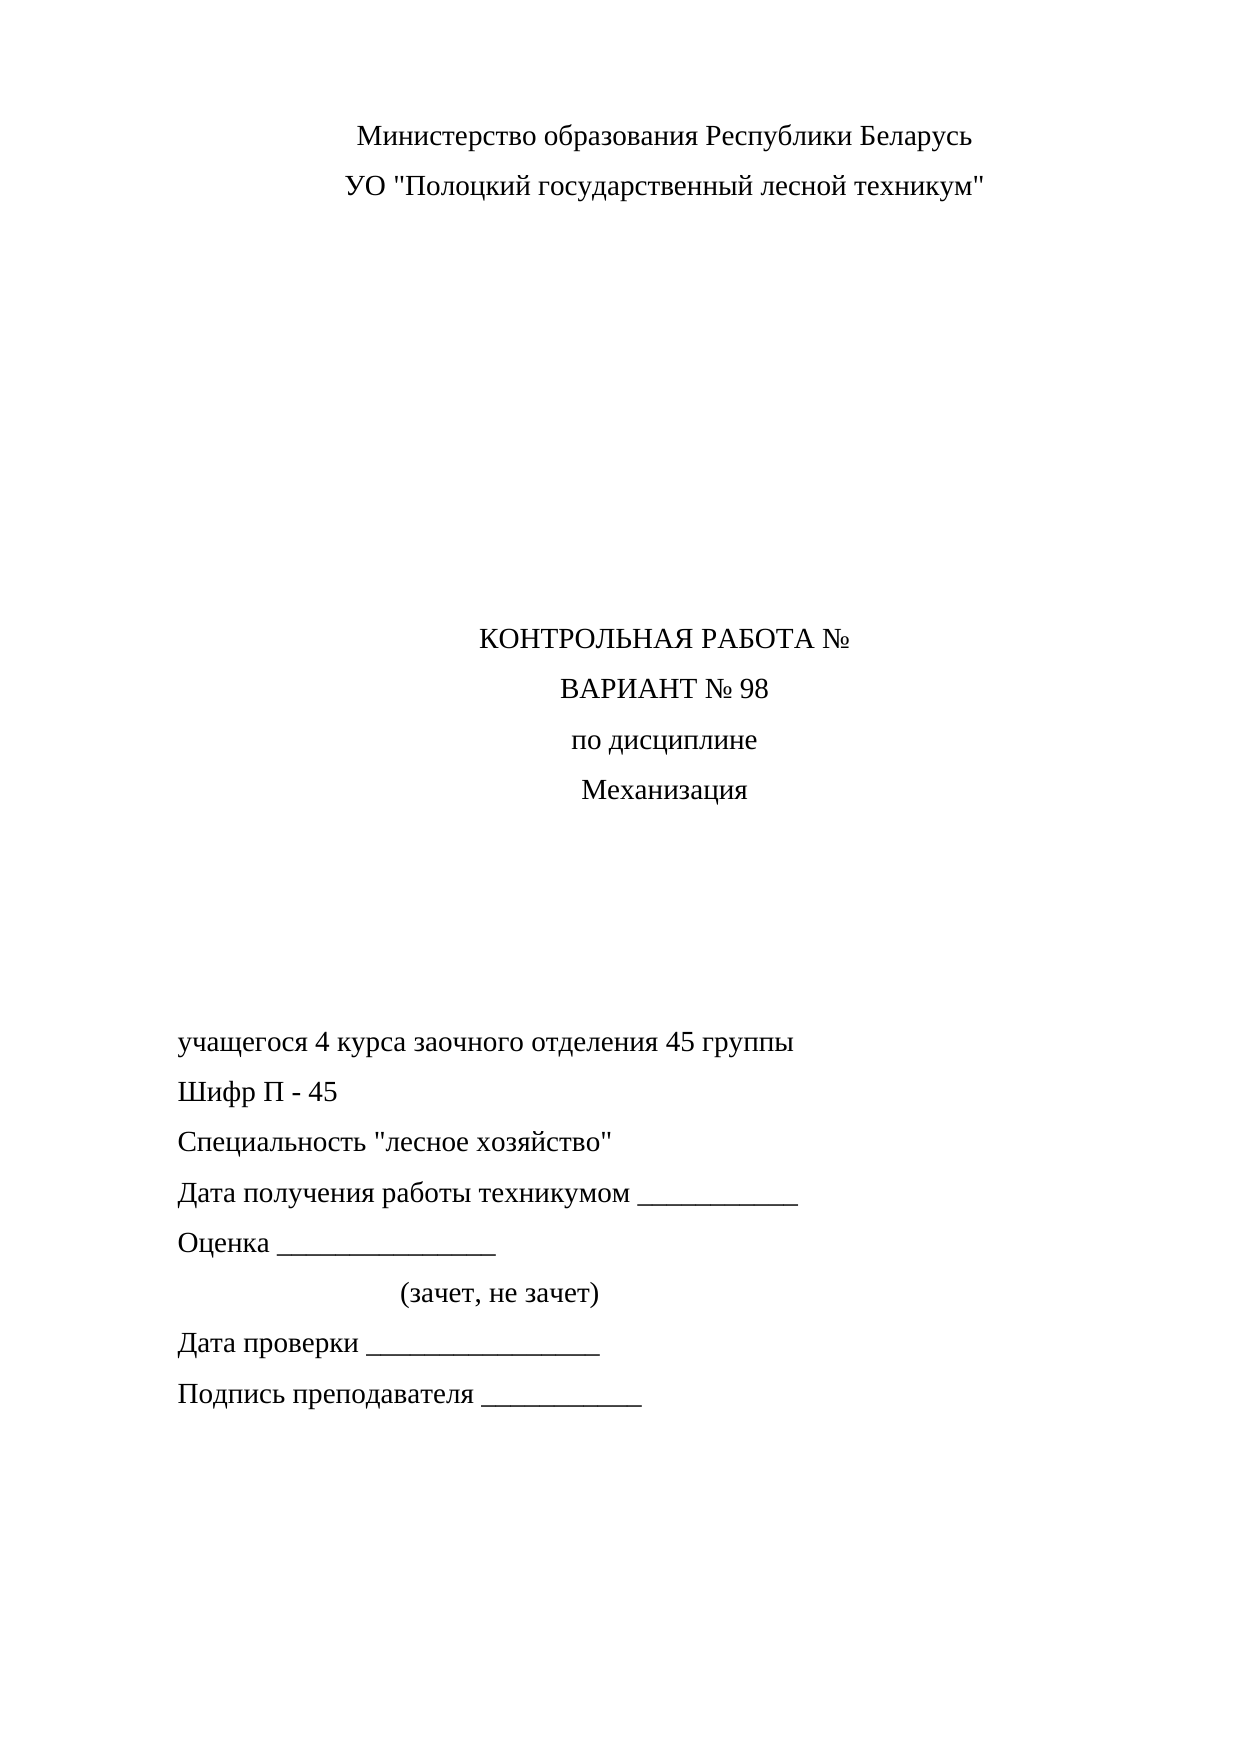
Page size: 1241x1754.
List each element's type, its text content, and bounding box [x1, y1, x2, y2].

text учащегося 4 курса заочного отделения 45 группы [177, 1024, 1152, 1057]
text КОНТРОЛЬНАЯ РАБОТА № [177, 621, 1152, 655]
text Оценка _______________ [177, 1225, 1152, 1258]
text по дисциплине [177, 722, 1152, 755]
text УО "Полоцкий государственный лесной техникум" [177, 168, 1152, 202]
text Механизация [177, 772, 1152, 806]
text Специальность "лесное хозяйство" [177, 1124, 1152, 1158]
text ВАРИАНТ № 98 [177, 672, 1152, 705]
text Шифр П - 45 [177, 1074, 1152, 1108]
text Подпись преподавателя ___________ [177, 1376, 1152, 1409]
text Дата проверки ________________ [177, 1326, 1152, 1359]
text (зачет, не зачет) [325, 1275, 1152, 1309]
text Министерство образования Республики Беларусь [177, 118, 1152, 152]
text Дата получения работы техникумом ___________ [177, 1175, 1152, 1208]
